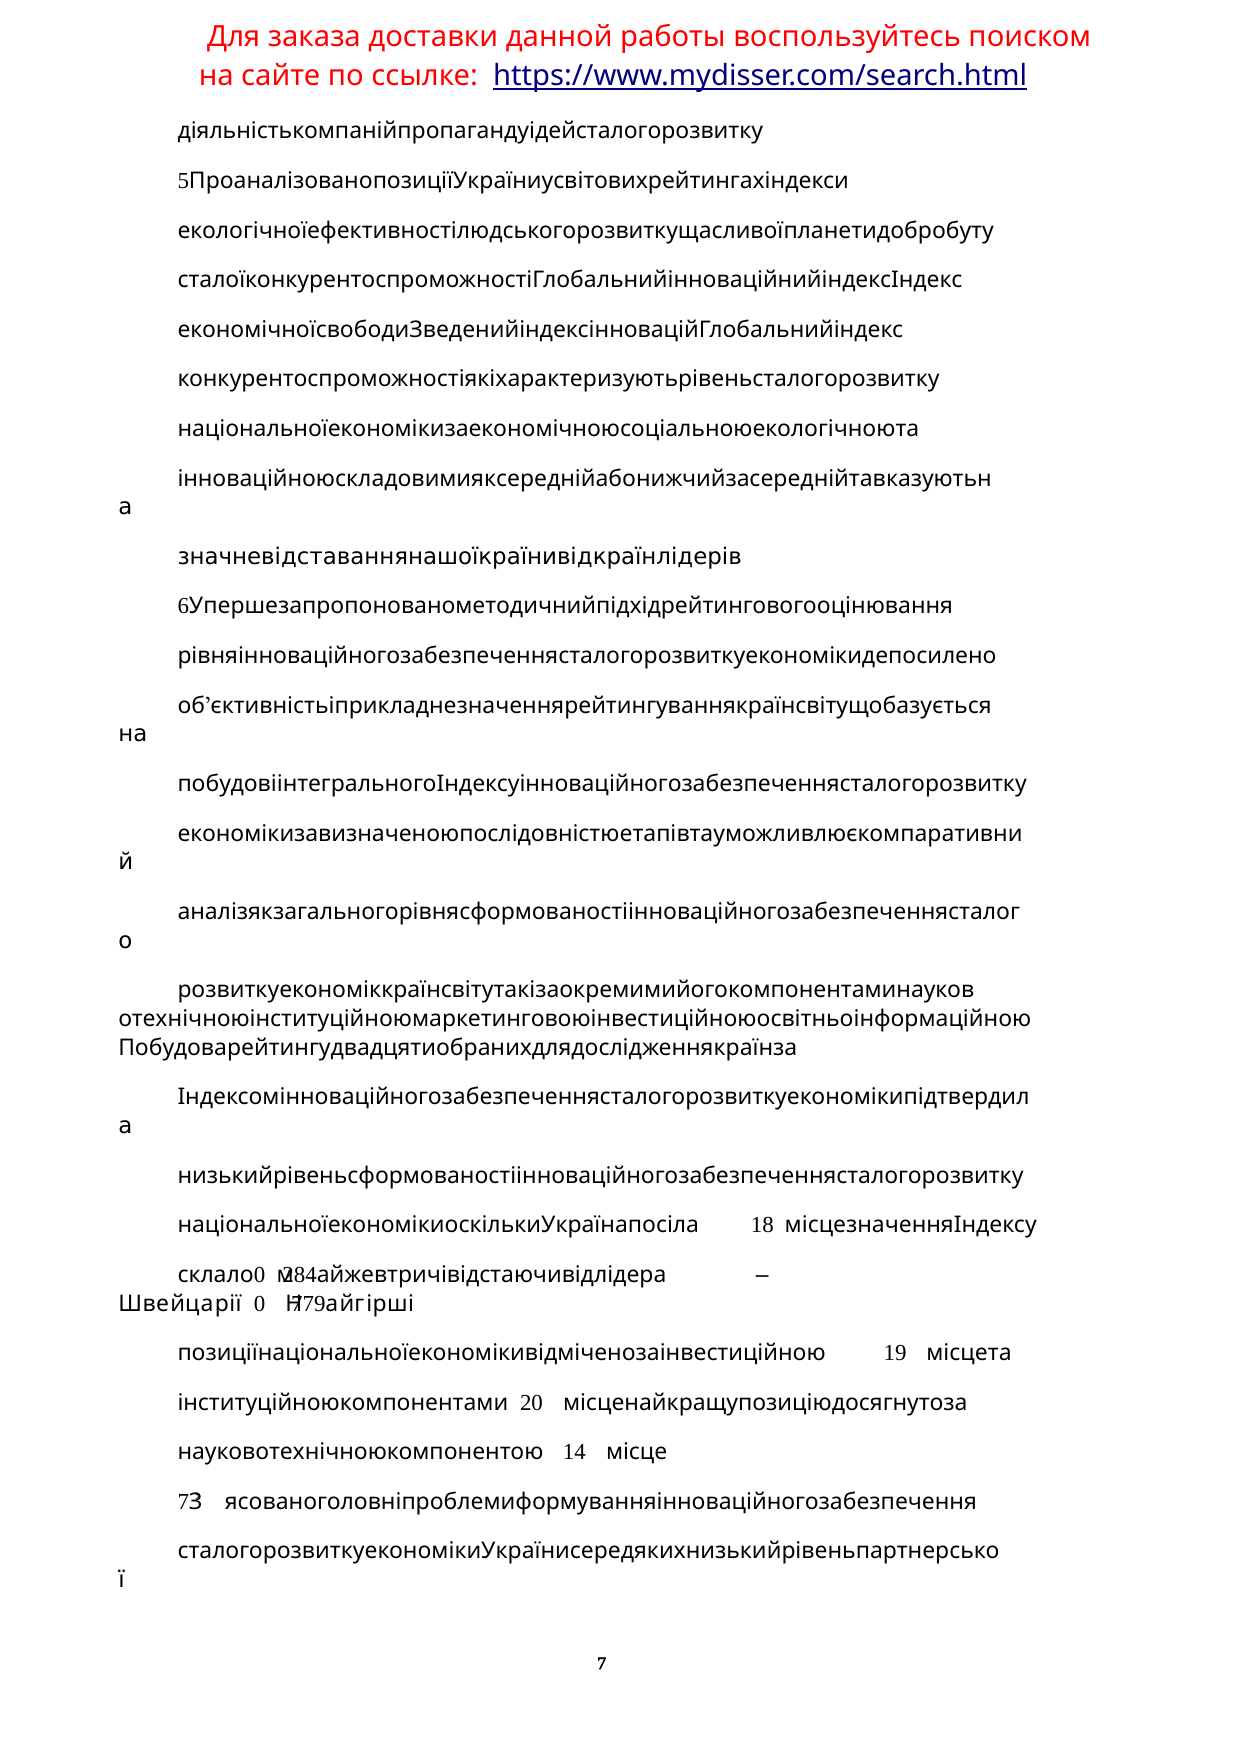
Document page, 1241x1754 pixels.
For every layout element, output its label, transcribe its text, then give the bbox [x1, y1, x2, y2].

text екологічноїефективностілюдськогорозвиткущасливоїпланетидобробуту [118, 214, 1107, 243]
text науковотехнічноюкомпонентоюмісце [118, 1436, 1107, 1464]
text розвиткуекономіккраїнсвітутакізаокремимийогокомпонентаминауковотехнічноюінституційноюмаркетинговоюінвестиційноюосвітньоінформаційноюПобудоварейтингудвадцятиобранихдлядослідженнякраїнза [118, 974, 1107, 1060]
text діяльністькомпанійпропагандуідейсталогорозвитку [118, 115, 1107, 144]
text національноїекономікизаекономічноюсоціальноюекологічноюта [118, 412, 1107, 441]
text побудовіінтегральногоІндексуінноваційногозабезпеченнясталогорозвитку [118, 767, 1107, 796]
text ПроаналізованопозиціїУкраїниусвітовихрейтингахіндекси [118, 164, 1107, 193]
text об’єктивністьіприкладнезначеннярейтингуваннякраїнсвітущобазуєтьсяна [118, 689, 1107, 747]
text рівняінноваційногозабезпеченнясталогорозвиткуекономікидепосилено [118, 639, 1107, 668]
text інституційноюкомпонентамимісценайкращупозиціюдосягнутоза [118, 1386, 1107, 1415]
text сталогорозвиткуекономікиУкраїнисередякихнизькийрівеньпартнерської [118, 1535, 1107, 1592]
text аналізякзагальногорівнясформованостіінноваційногозабезпеченнясталого [118, 895, 1107, 953]
text інноваційноюскладовимияксереднійабонижчийзасереднійтавказуютьна [118, 462, 1107, 519]
text Упершезапропонованометодичнийпідхідрейтинговогооцінювання [118, 590, 1107, 619]
text значневідставаннянашоїкраїнивідкраїнлідерів [118, 540, 1107, 569]
text економічноїсвободиЗведенийіндексінноваційГлобальнийіндекс [118, 313, 1107, 342]
text низькийрівеньсформованостіінноваційногозабезпеченнясталогорозвитку [118, 1159, 1107, 1188]
text Індексомінноваційногозабезпеченнясталогорозвиткуекономікипідтвердила [118, 1081, 1107, 1138]
text позиціїнаціональноїекономікивідміченозаінвестиційноюмісцета [118, 1337, 1107, 1365]
text сталоїконкурентоспроможностіГлобальнийінноваційнийіндексІндекс [118, 264, 1107, 292]
text склаломайжевтричівідстаючивідлідера–ШвейцаріїНайгірші [118, 1258, 1107, 1316]
text національноїекономікиоскількиУкраїнапосіламісцезначенняІндексу [118, 1209, 1107, 1237]
text З’ясованоголовніпроблемиформуванняінноваційногозабезпечення [118, 1485, 1107, 1514]
text конкурентоспроможностіякіхарактеризуютьрівеньсталогорозвитку [118, 363, 1107, 392]
text економікизавизначеноюпослідовністюетапівтауможливлюєкомпаративний [118, 817, 1107, 874]
